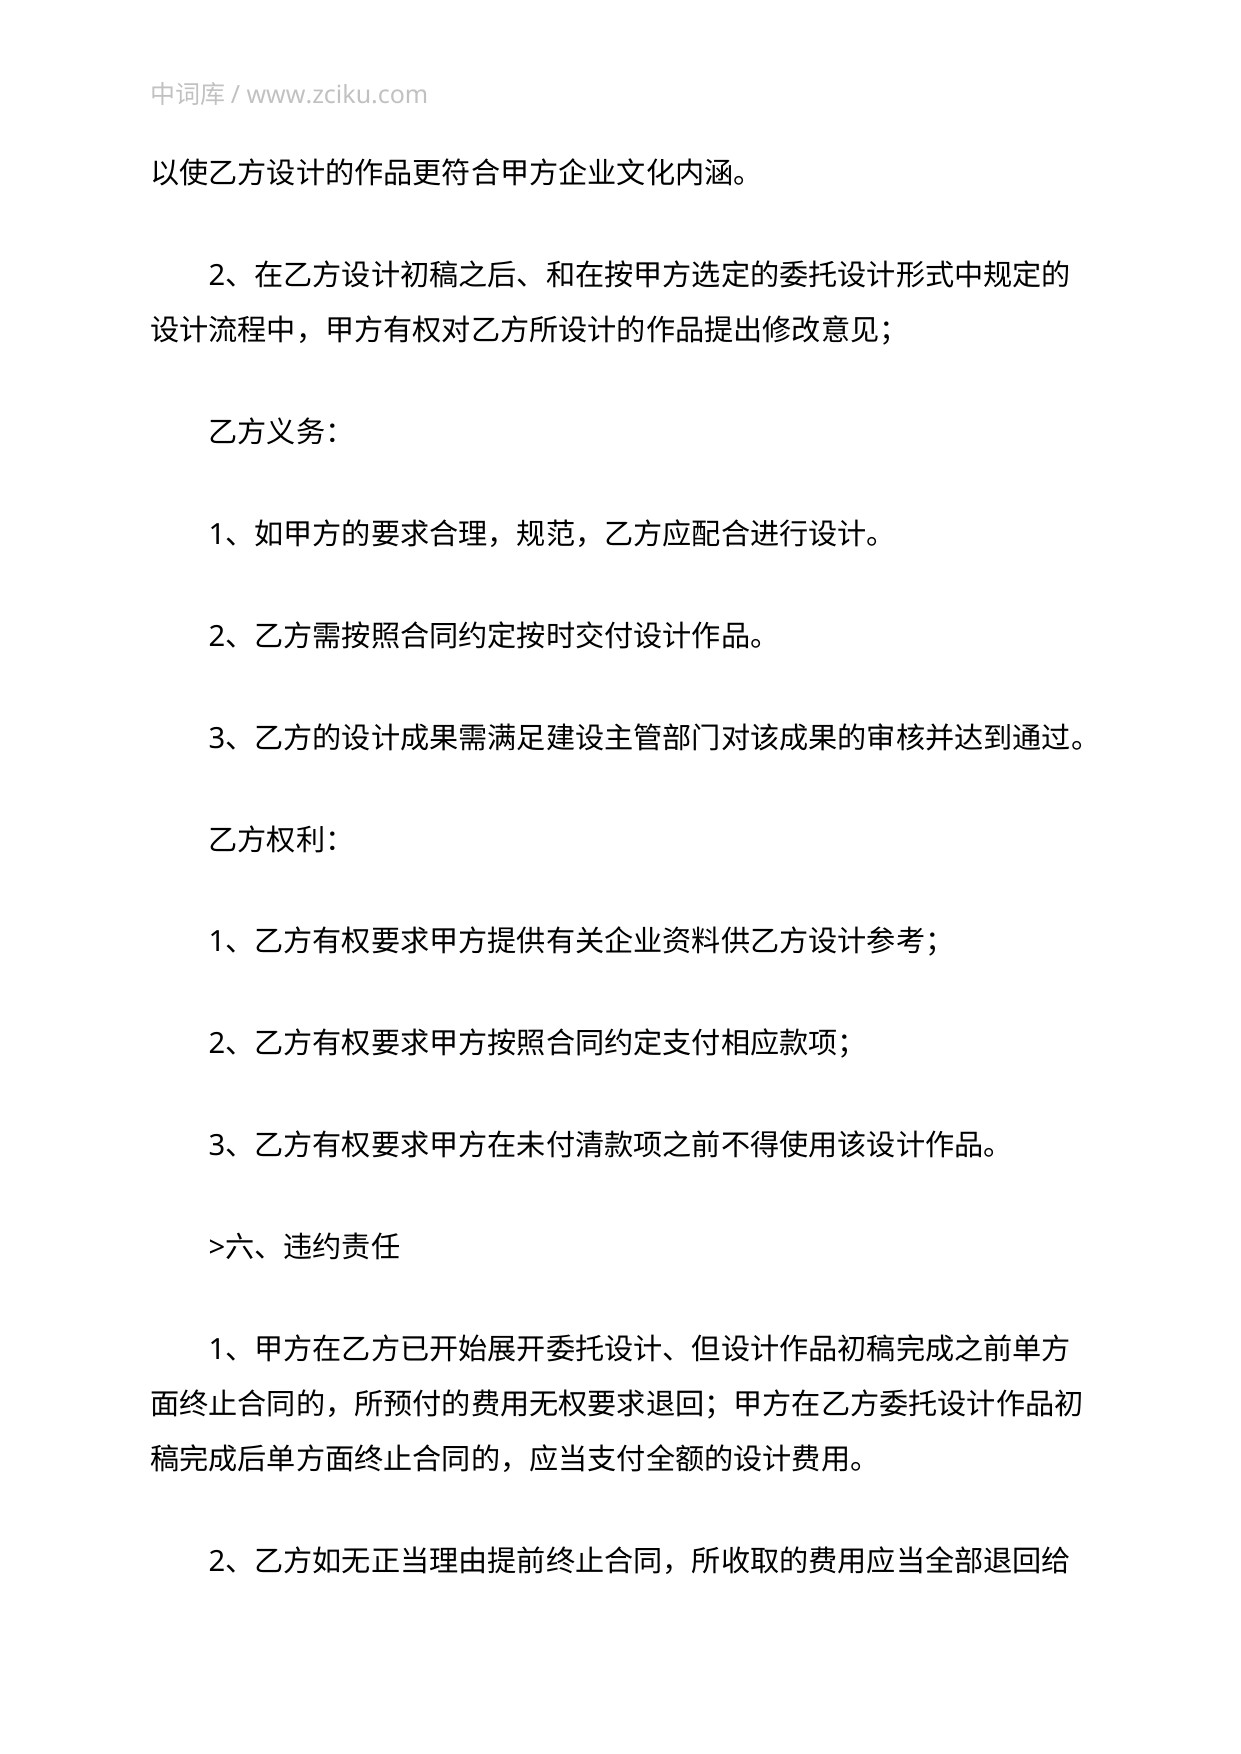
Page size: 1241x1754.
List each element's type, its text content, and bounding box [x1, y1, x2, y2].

text 3、乙方有权要求甲方在未付清款项之前不得使用该设计作品。 [150, 1122, 1090, 1164]
text >六、违约责任 [150, 1224, 1090, 1266]
text 1、如甲方的要求合理，规范，乙方应配合进行设计。 [150, 510, 1090, 553]
text 2、乙方需按照合同约定按时交付设计作品。 [150, 612, 1090, 655]
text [150, 1538, 1090, 1580]
text 2、在乙方设计初稿之后、和在按甲方选定的委托设计形式中规定的设计流程中，甲方有权对乙方所设计的作品提出修改意见； [150, 252, 1090, 349]
text 2、乙方有权要求甲方按照合同约定支付相应款项； [150, 1020, 1090, 1062]
text 3、乙方的设计成果需满足建设主管部门对该成果的审核并达到通过。 [150, 714, 1090, 757]
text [150, 150, 1090, 192]
text 1、乙方有权要求甲方提供有关企业资料供乙方设计参考； [150, 918, 1090, 960]
text 1、甲方在乙方已开始展开委托设计、但设计作品初稿完成之前单方面终止合同的，所预付的费用无权要求退回；甲方在乙方委托设计作品初稿完成后单方面终止合同的，应当支付全额的设计费用。 [150, 1326, 1090, 1478]
text 乙方义务： [150, 408, 1090, 451]
text 乙方权利： [150, 816, 1090, 858]
